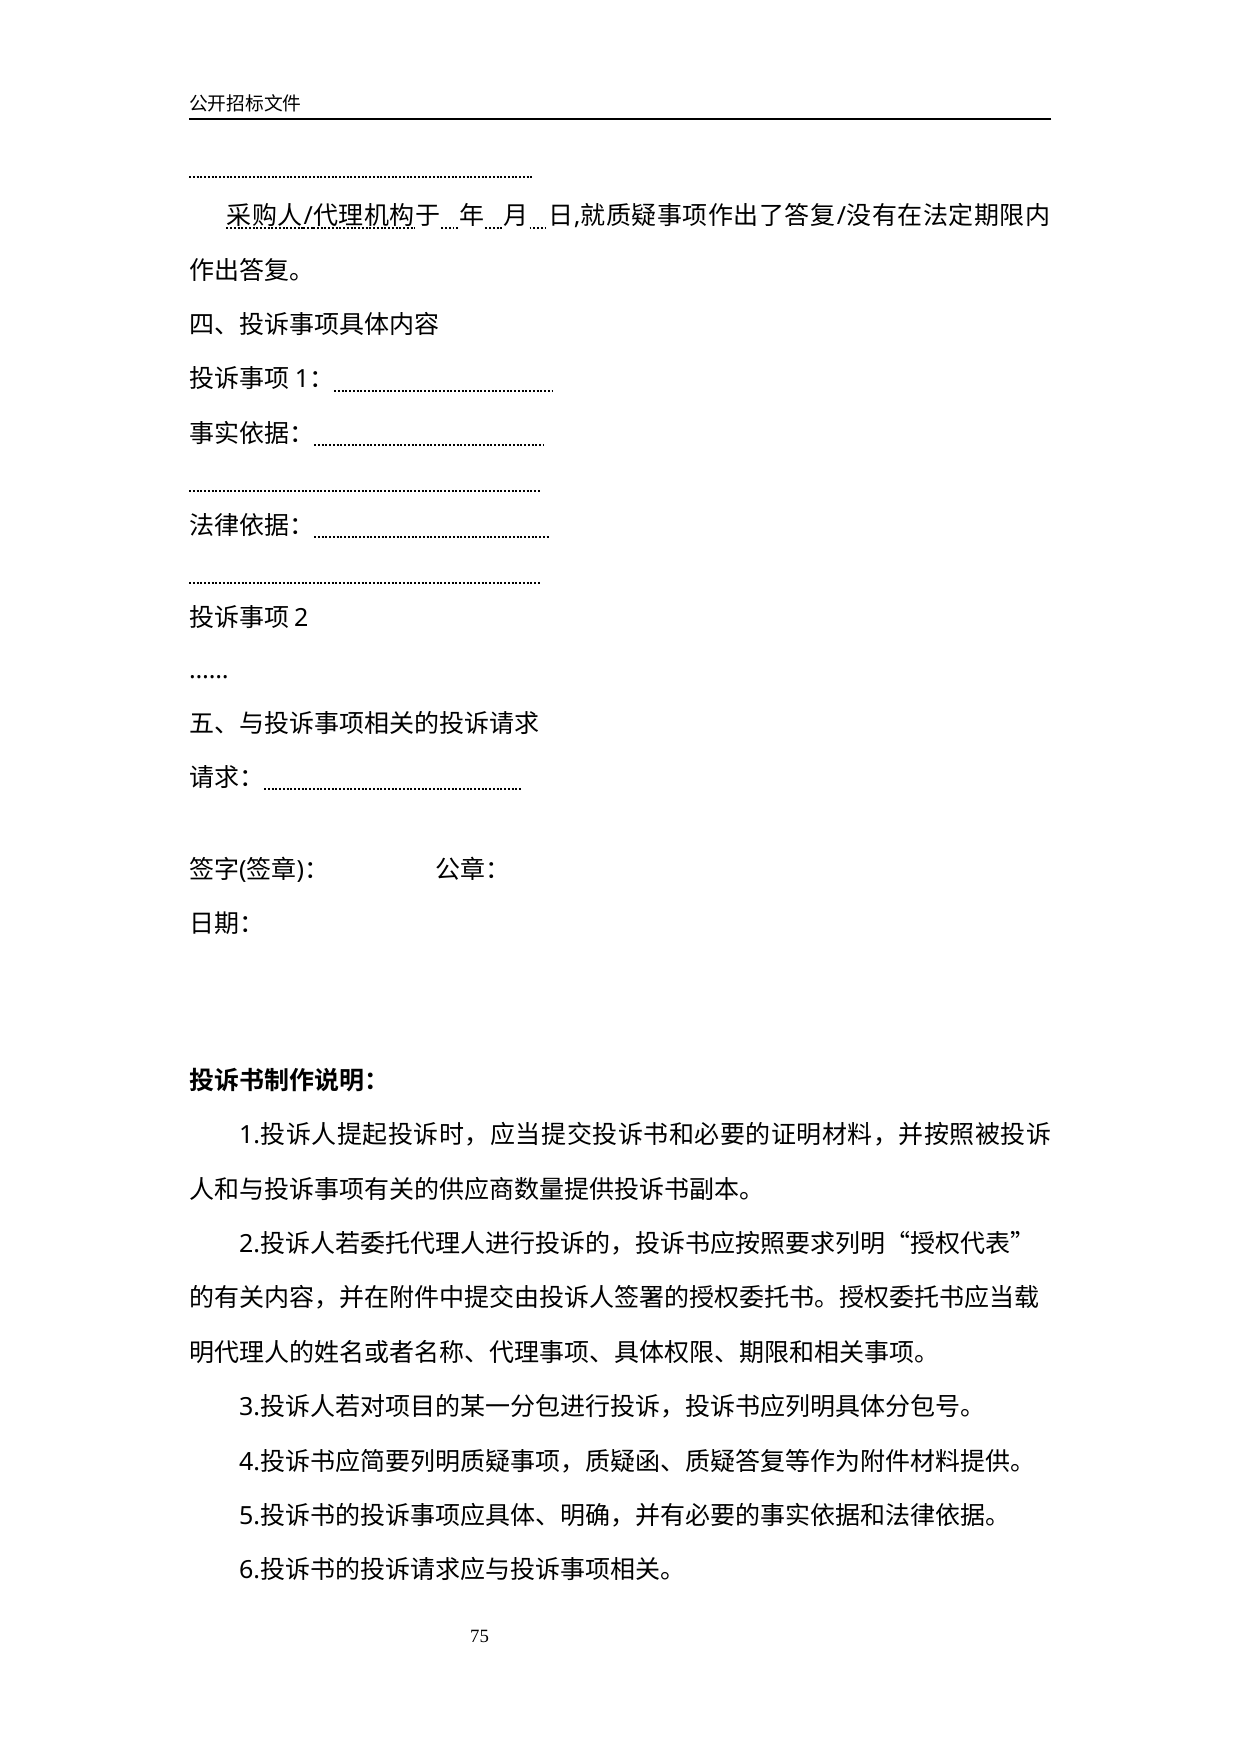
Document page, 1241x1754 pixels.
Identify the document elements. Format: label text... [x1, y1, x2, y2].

text 4.投诉书应简要列明质疑事项，质疑函、质疑答复等作为附件材料提供。 [189, 1441, 1051, 1477]
text 1.投诉人提起投诉时，应当提交投诉书和必要的证明材料，并按照被投诉人和与投诉事项有关的供应商数量提供投诉书副本。 [189, 1115, 1051, 1205]
text 5.投诉书的投诉事项应具体、明确，并有必要的事实依据和法律依据。 [189, 1495, 1051, 1532]
text 投诉事项2 [189, 598, 1051, 634]
text 五、与投诉事项相关的投诉请求 [189, 703, 1051, 739]
text 事实依据： [189, 413, 1051, 449]
text 2.投诉人若委托代理人进行投诉的，投诉书应按照要求列明“授权代表”的有关内容，并在附件中提交由投诉人签署的授权委托书。授权委托书应当载明代理人的姓名或者名称、代理事项、具体权限、期限和相关事项。 [189, 1223, 1051, 1368]
text 日期： [189, 904, 1051, 940]
text 投诉事项 1： [189, 359, 1051, 395]
text …… [189, 652, 1051, 686]
text 采购人/代理机构于 年 月 日,就质疑事项作出了答复/没有在法定期限内作出答复。 [189, 196, 1051, 286]
text 3.投诉人若对项目的某一分包进行投诉，投诉书应列明具体分包号。 [189, 1387, 1051, 1423]
text 请求： [189, 757, 1051, 794]
text 四、投诉事项具体内容 [189, 304, 1051, 341]
text 法律依据： [189, 505, 1051, 542]
text 签字(签章)： 公章： [189, 849, 1051, 886]
text 投诉书制作说明： [189, 1060, 1051, 1097]
text 6.投诉书的投诉请求应与投诉事项相关。 [189, 1550, 1051, 1586]
